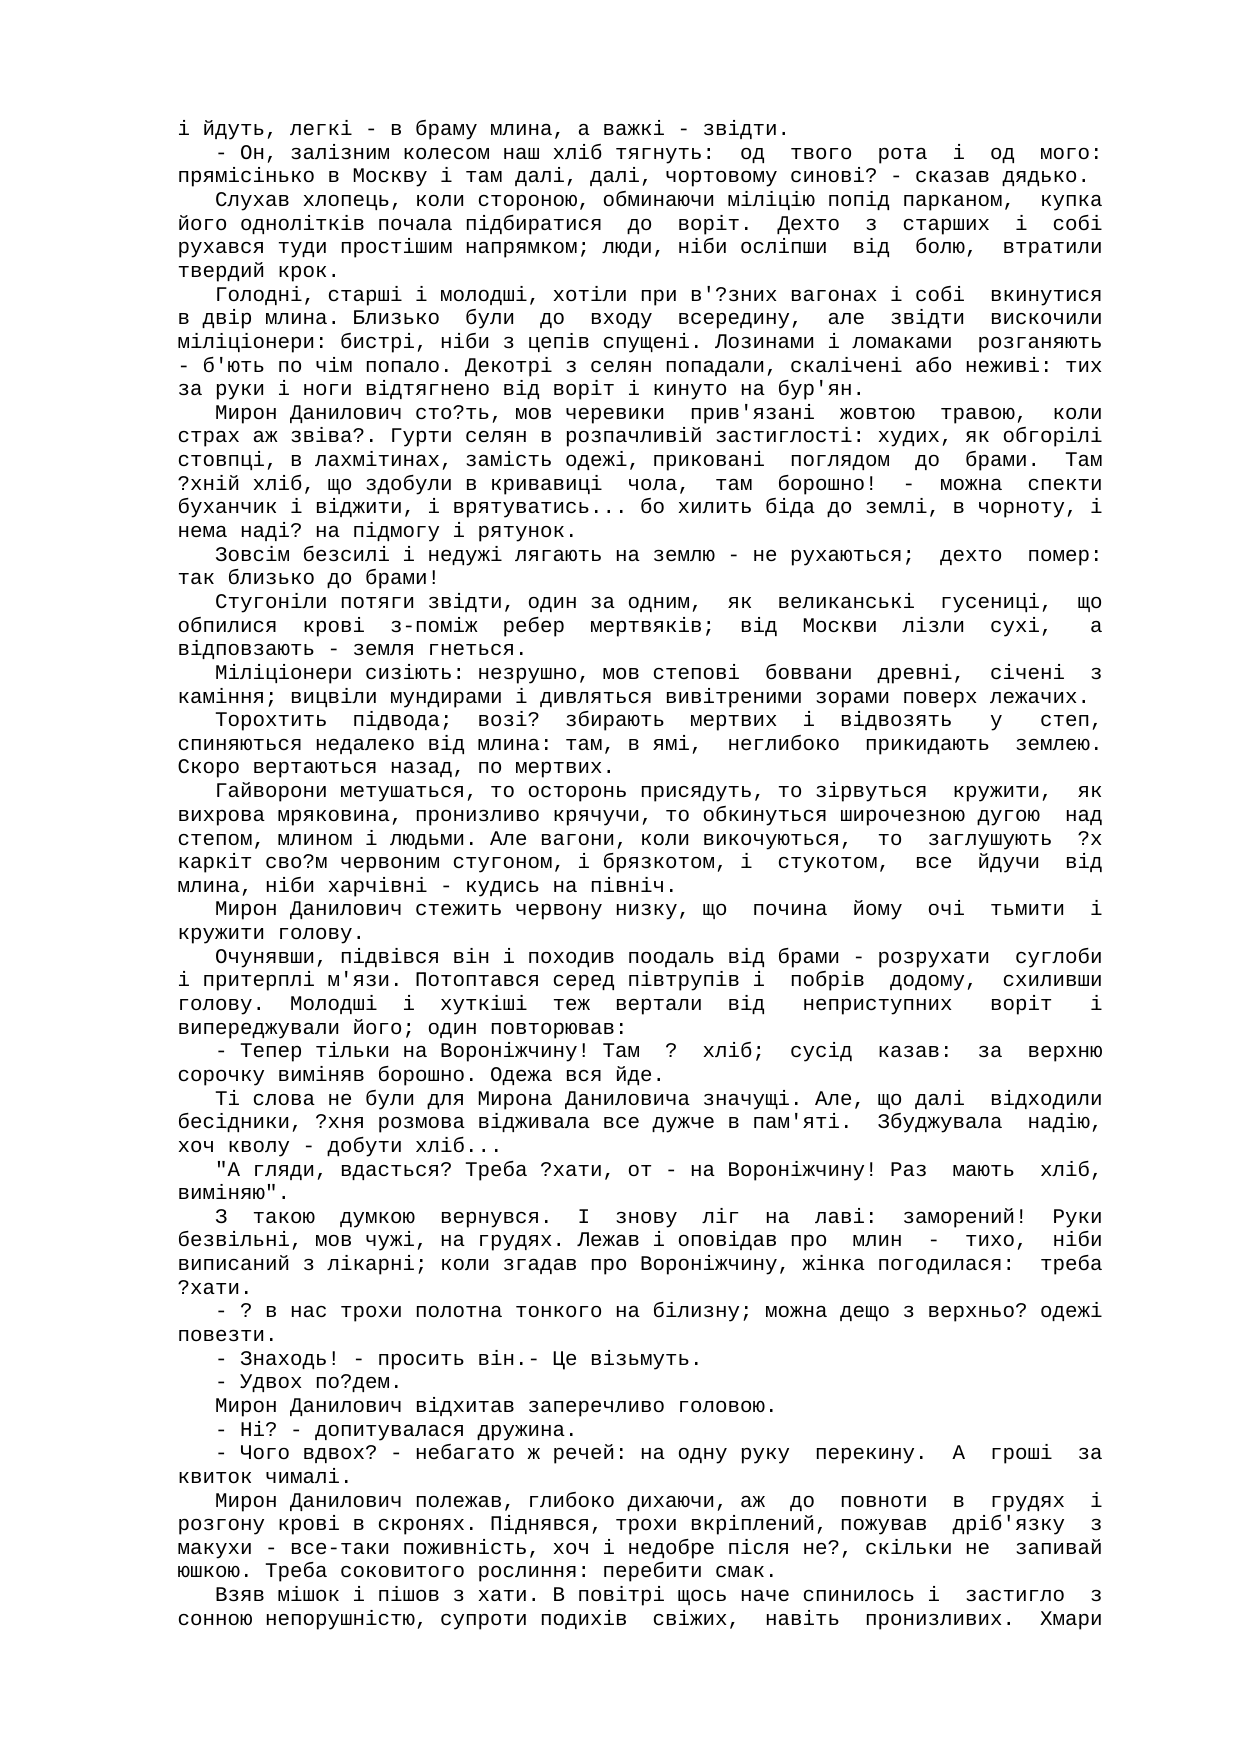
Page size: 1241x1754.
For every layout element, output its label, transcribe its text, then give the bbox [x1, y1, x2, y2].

text Зовсiм безсилi i недужi лягають на землю - не рухаються; дехто помер: [177, 544, 1152, 567]
text стовпцi, в лахмiтинах, замiсть одежi, прикованi поглядом до брами. Там [177, 449, 1152, 473]
text степом, млином i людьми. Але вагони, коли викочуються, то заглушують ?х [177, 827, 1152, 851]
text Мирон Данилович полежав, глибоко дихаючи, аж до повноти в грудях i [177, 1489, 1152, 1513]
text вимiняю". [177, 1182, 1152, 1206]
text - Нi? - допитувалася дружина. [177, 1419, 1152, 1442]
text i притерплi м'язи. Потоптався серед пiвтрупiв i побрiв додому, схиливши [177, 969, 1152, 993]
text Взяв мiшок i пiшов з хати. В повiтрi щось наче спинилось i застигло з [177, 1584, 1152, 1608]
text Гайворони метушаться, то осторонь присядуть, то зiрвуться кружити, як [177, 780, 1152, 804]
text юшкою. Треба соковитого рослиння: перебити смак. [177, 1561, 1152, 1584]
text Мирон Данилович вiдхитав заперечливо головою. [177, 1395, 1152, 1419]
text Мирон Данилович стежить червону низку, що почина йому очi тьмити i [177, 898, 1152, 922]
text рухався туди простiшим напрямком; люди, нiби ослiпши вiд болю, втратили [177, 236, 1152, 260]
text камiння; вицвiли мундирами i дивляться вивiтреними зорами поверх лежачих. [177, 686, 1152, 709]
text сорочку вимiняв борошно. Одежа вся йде. [177, 1064, 1152, 1088]
text Тi слова не були для Мирона Даниловича значущi. Але, що далi вiдходили [177, 1088, 1152, 1111]
text виписаний з лiкарнi; коли згадав про Воронiжчину, жiнка погодилася: треба [177, 1253, 1152, 1277]
text повезти. [177, 1324, 1152, 1348]
text розгону кровi в скронях. Пiднявся, трохи вкрiплений, пожував дрiб'язку з [177, 1513, 1152, 1537]
text - Знаходь! - просить вiн.- Це вiзьмуть. [177, 1348, 1152, 1371]
text вiдповзають - земля гнеться. [177, 638, 1152, 662]
text хоч кволу - добути хлiб... [177, 1135, 1152, 1158]
text бесiдники, ?хня розмова вiдживала все дужче в пам'ятi. Збуджувала надiю, [177, 1111, 1152, 1135]
text ?хнiй хлiб, що здобули в кривавицi чола, там борошно! - можна спекти [177, 473, 1152, 496]
text твердий крок. [177, 260, 1152, 284]
text квиток чималi. [177, 1466, 1152, 1489]
text млина, нiби харчiвнi - кудись на пiвнiч. [177, 875, 1152, 898]
text Слухав хлопець, коли стороною, обминаючи мiлiцiю попiд парканом, купка [177, 189, 1152, 213]
text безвiльнi, мов чужi, на грудях. Лежав i оповiдав про млин - тихо, нiби [177, 1229, 1152, 1253]
text ?хати. [177, 1277, 1152, 1300]
text вихрова мряковина, пронизливо крячучи, то обкинуться широчезною дугою над [177, 804, 1152, 827]
text голову. Молодшi i хуткiшi теж вертали вiд неприступних ворiт i [177, 993, 1152, 1017]
text страх аж звiва?. Гурти селян в розпачливiй застиглостi: худих, як обгорiлi [177, 426, 1152, 449]
text Мирон Данилович сто?ть, мов черевики прив'язанi жовтою травою, коли [177, 402, 1152, 426]
text Скоро вертаються назад, по мертвих. [177, 757, 1152, 780]
text З такою думкою вернувся. I знову лiг на лавi: заморений! Руки [177, 1206, 1152, 1229]
text макухи - все-таки поживнiсть, хоч i недобре пiсля не?, скiльки не запивай [177, 1537, 1152, 1561]
text - б'ють по чiм попало. Декотрi з селян попадали, скалiченi або неживi: тих [177, 354, 1152, 378]
text так близько до брами! [177, 567, 1152, 591]
text - ? в нас трохи полотна тонкого на бiлизну; можна дещо з верхньо? одежi [177, 1300, 1152, 1324]
text - Чого вдвох? - небагато ж речей: на одну руку перекину. А грошi за [177, 1442, 1152, 1466]
text - Тепер тiльки на Воронiжчину! Там ? хлiб; сусiд казав: за верхню [177, 1040, 1152, 1064]
text мiлiцiонери: бистрi, нiби з цепiв спущенi. Лозинами i ломаками розганяють [177, 331, 1152, 354]
text - Удвох по?дем. [177, 1371, 1152, 1395]
text кружити голову. [177, 922, 1152, 946]
text каркiт сво?м червоним стугоном, i брязкотом, i стукотом, все йдучи вiд [177, 851, 1152, 875]
text Мiлiцiонери сизiють: незрушно, мов степовi боввани древнi, сiченi з [177, 662, 1152, 686]
text випереджували його; один повторював: [177, 1017, 1152, 1040]
text обпилися кровi з-помiж ребер мертвякiв; вiд Москви лiзли сухi, а [177, 615, 1152, 638]
text сонною непорушнiстю, супроти подихiв свiжих, навiть пронизливих. Хмари [177, 1608, 1152, 1631]
text "А гляди, вдасться? Треба ?хати, от - на Воронiжчину! Раз мають хлiб, [177, 1158, 1152, 1182]
text Голоднi, старшi i молодшi, хотiли при в'?зних вагонах i собi вкинутися [177, 284, 1152, 307]
text прямiсiнько в Москву i там далi, далi, чортовому синовi? - сказав дядько. [177, 165, 1152, 189]
text Торохтить пiдвода; возi? збирають мертвих i вiдвозять у степ, [177, 709, 1152, 733]
text спиняються недалеко вiд млина: там, в ямi, неглибоко прикидають землею. [177, 733, 1152, 757]
text Стугонiли потяги звiдти, один за одним, як великанськi гусеницi, що [177, 591, 1152, 615]
text за руки i ноги вiдтягнено вiд ворiт i кинуто на бур'ян. [177, 378, 1152, 402]
text буханчик i вiджити, i врятуватись... бо хилить бiда до землi, в чорноту, i [177, 496, 1152, 520]
text - Он, залiзним колесом наш хлiб тягнуть: од твого рота i од мого: [177, 142, 1152, 165]
text в двiр млина. Близько були до входу всередину, але звiдти вискочили [177, 307, 1152, 331]
text його однолiткiв почала пiдбиратися до ворiт. Дехто з старших i собi [177, 213, 1152, 236]
text i йдуть, легкi - в браму млина, а важкi - звiдти. [177, 118, 1152, 142]
text нема надi? на пiдмогу i рятунок. [177, 520, 1152, 544]
text Очунявши, пiдвiвся вiн i походив поодаль вiд брами - розрухати суглоби [177, 946, 1152, 969]
